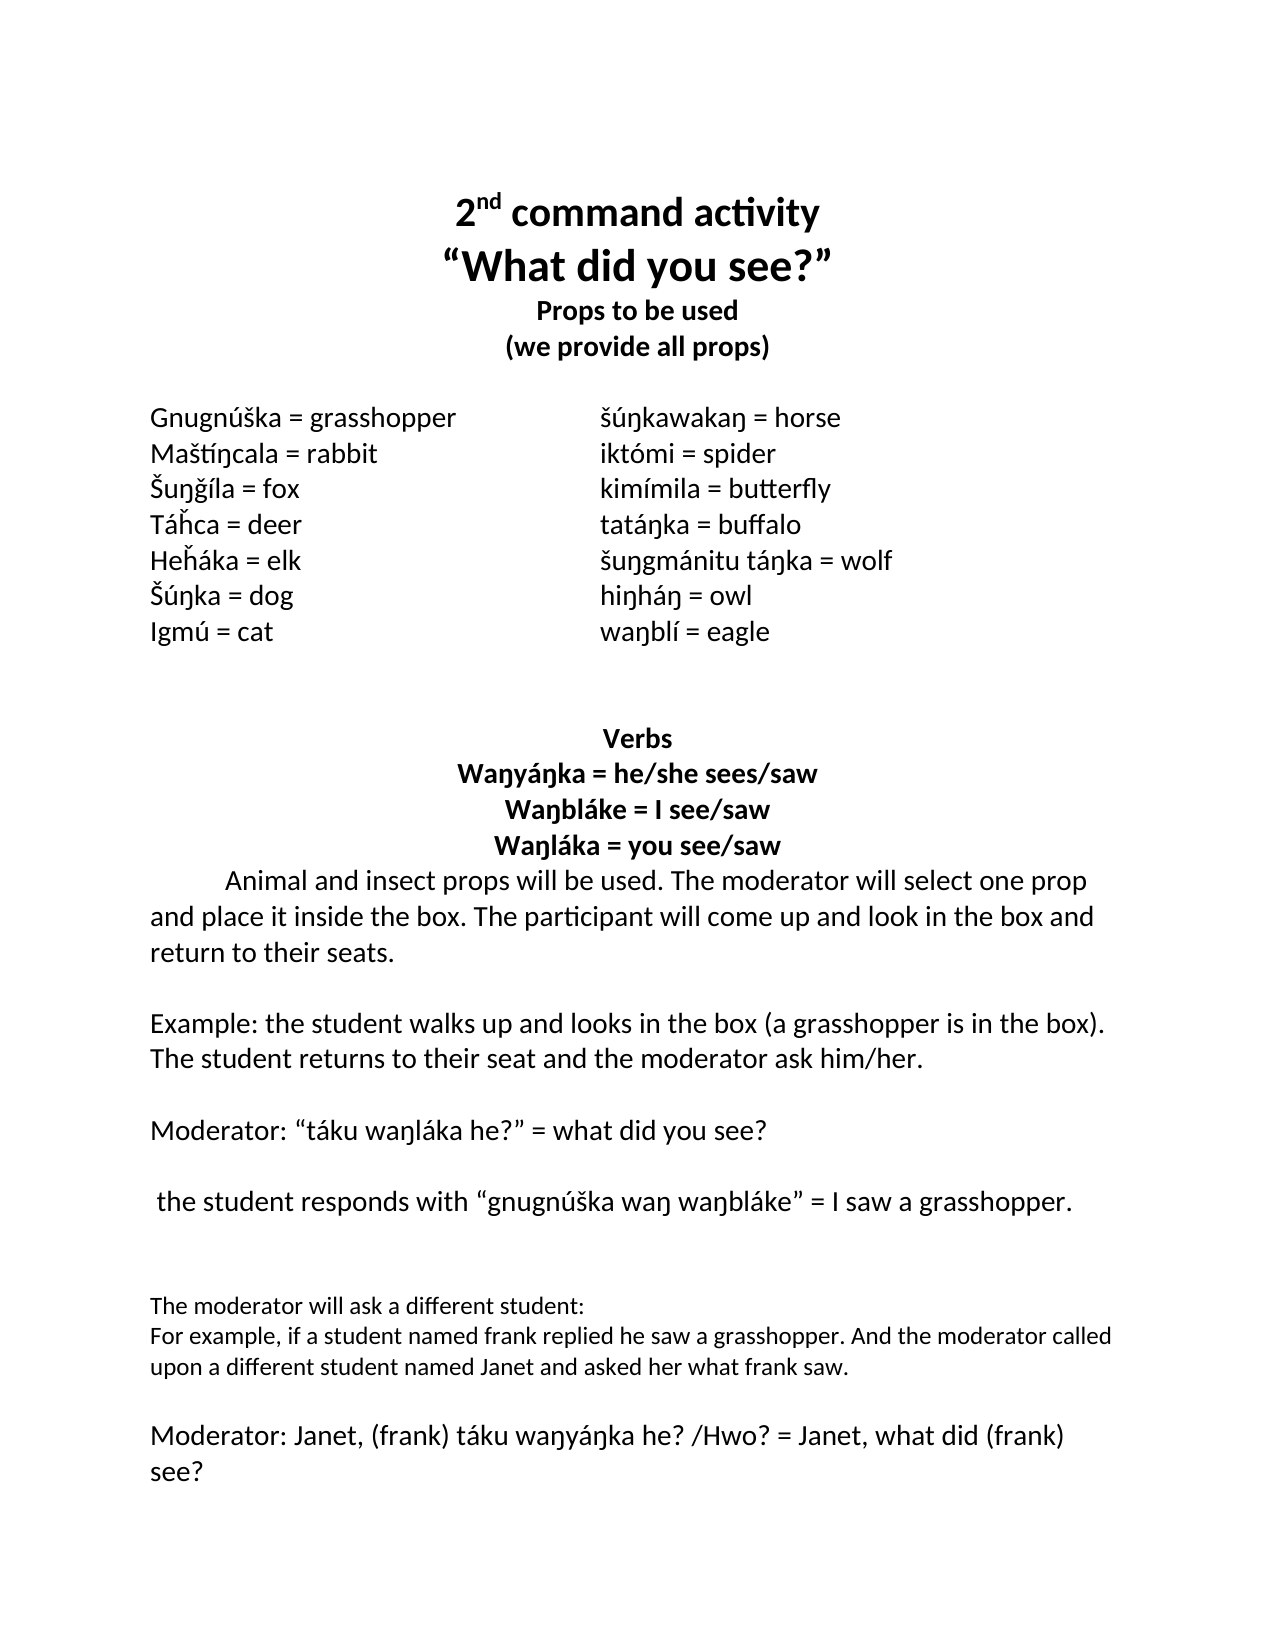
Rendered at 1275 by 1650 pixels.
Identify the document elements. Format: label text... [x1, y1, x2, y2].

text Táȟca = deer tatáŋka = buffalo [150, 506, 1125, 542]
text Waŋbláke = I see/saw [150, 791, 1125, 827]
text Verbs [150, 720, 1125, 756]
text Gnugnúška = grasshopper šúŋkawakaŋ = horse [150, 399, 1125, 435]
text The moderator will ask a different student: [150, 1290, 1125, 1320]
text Animal and insect props will be used. The moderator will select one prop and place it inside the box. The participant will come up and look in the box and return to their seats. [150, 862, 1125, 969]
text Moderator: “táku waŋláka he?” = what did you see? [150, 1112, 1125, 1147]
text Šuŋǧíla = fox kimímila = butterfly [150, 471, 1125, 506]
text Igmú = cat waŋblí = eagle [150, 613, 1125, 649]
text For example, if a student named frank replied he saw a grasshopper. And the moderator called upon a different student named Janet and asked her what frank saw. [150, 1320, 1125, 1381]
text Maštíŋcala = rabbit iktómi = spider [150, 435, 1125, 471]
text Šúŋka = dog hiŋháŋ = owl [150, 577, 1125, 613]
text Waŋyáŋka = he/she sees/saw [150, 756, 1125, 791]
text Moderator: Janet, (frank) táku waŋyáŋka he? /Hwo? = Janet, what did (frank) see? [150, 1417, 1125, 1488]
text “What did you see?” [150, 236, 1125, 292]
text the student responds with “gnugnúška waŋ waŋbláke” = I saw a grasshopper. [150, 1183, 1125, 1219]
text Example: the student walks up and looks in the box (a grasshopper is in the box). The student returns to their seat and the moderator ask him/her. [150, 1005, 1125, 1076]
text 2nd command activity [150, 186, 1125, 236]
text Waŋláka = you see/saw [150, 827, 1125, 862]
text (we provide all props) [150, 328, 1125, 364]
text Heȟáka = elk šuŋgmánitu táŋka = wolf [150, 542, 1125, 577]
text Props to be used [150, 292, 1125, 328]
